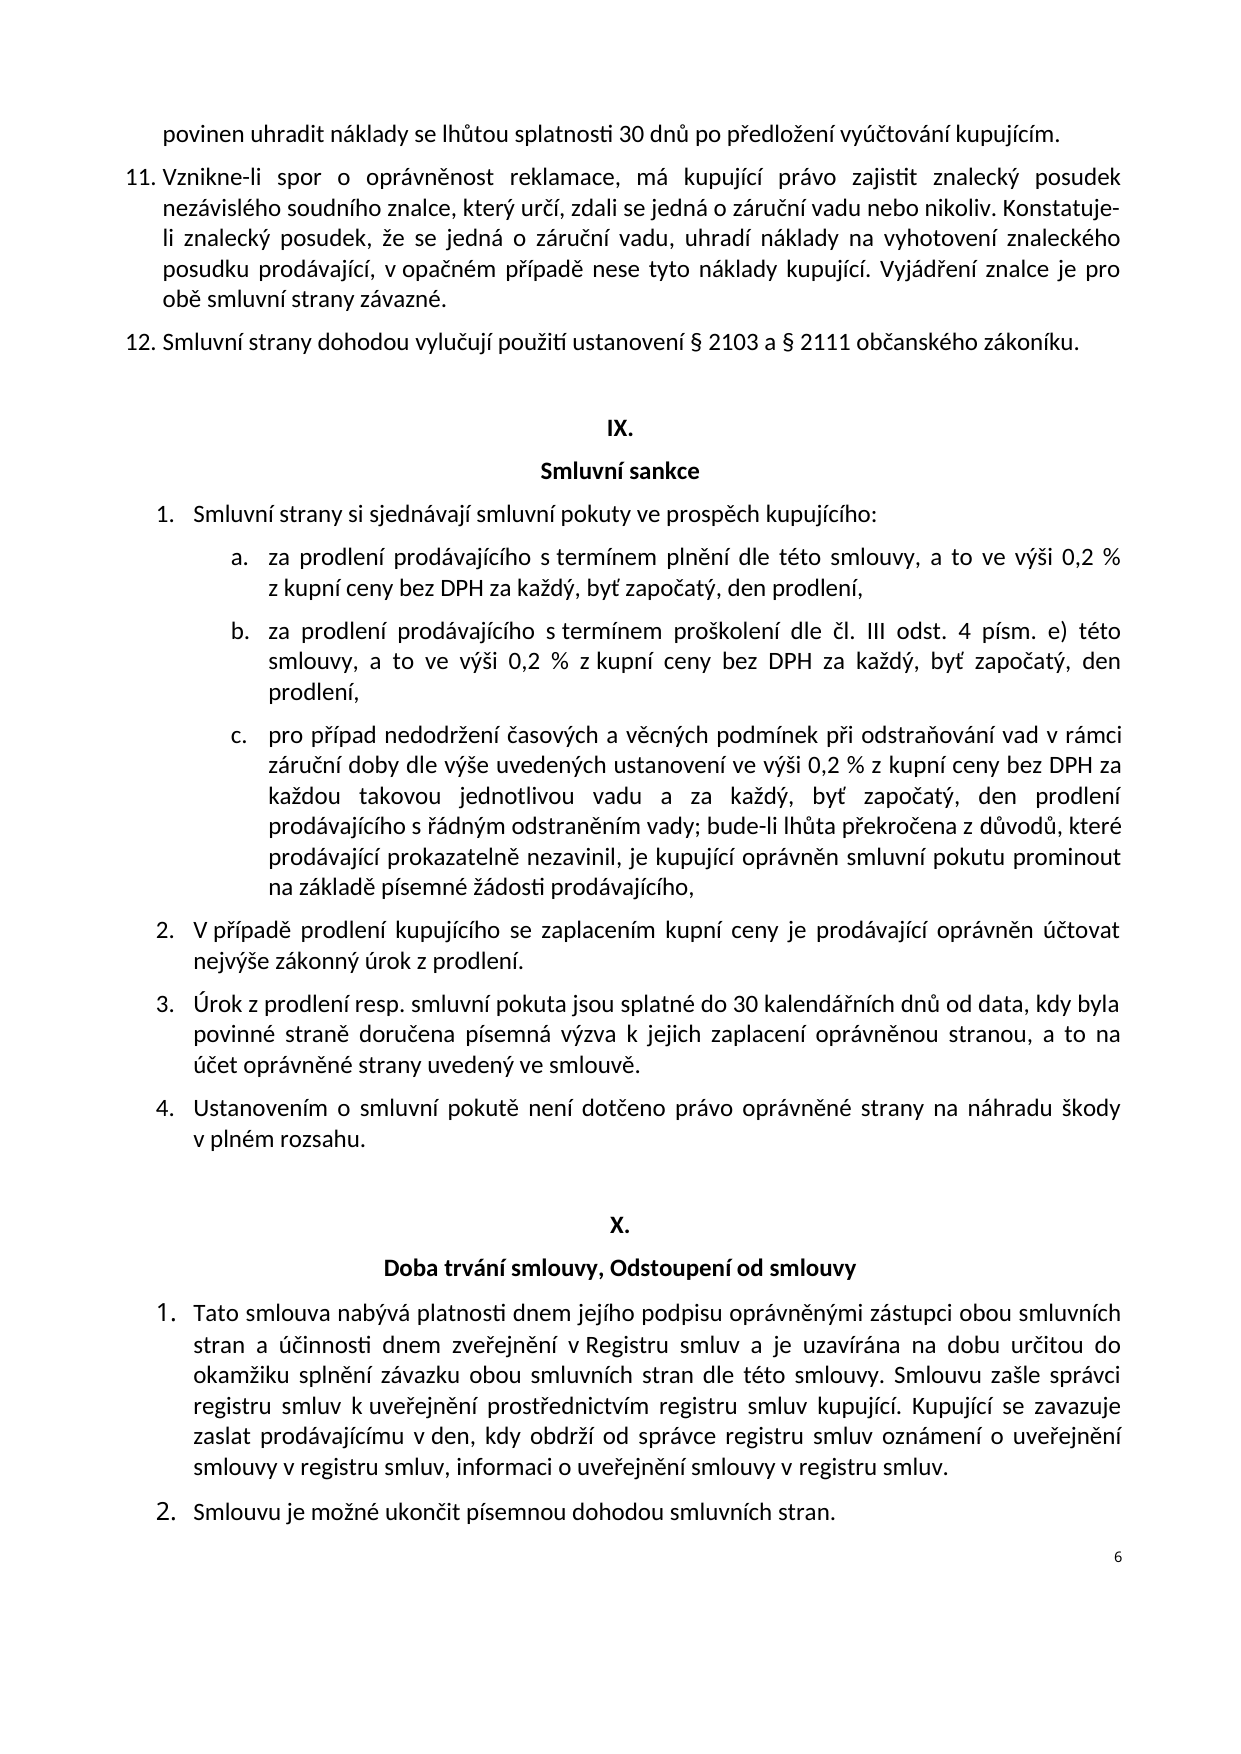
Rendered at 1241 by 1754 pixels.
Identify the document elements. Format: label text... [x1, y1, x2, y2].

list X. [118, 1209, 1122, 1239]
list Tato smlouva nabývá platnosti dnem jejího podpisu oprávněnými zástupci obou smluvních stran a účinnosti dnem zveřejnění v Registru smluv a je uzavírána na dobu určitou do okamžiku splnění závazku obou smluvních stran dle této smlouvy. Smlouvu zašle správci registru smluv k uveřejnění prostřednictvím registru smluv kupující. Kupující se zavazuje zaslat prodávajícímu v den, kdy obdrží od správce registru smluv oznámení o uveřejnění smlouvy v registru smluv, informaci o uveřejnění smlouvy v registru smluv. [156, 1295, 1122, 1481]
list Doba trvání smlouvy, Odstoupení od smlouvy [118, 1252, 1122, 1282]
list Vznikne-li spor o oprávněnost reklamace, má kupující právo zajistit znalecký posudek nezávislého soudního znalce, který určí, zdali se jedná o záruční vadu nebo nikoliv. Konstatuje-li znalecký posudek, že se jedná o záruční vadu, uhradí náklady na vyhotovení znaleckého posudku prodávající, v opačném případě nese tyto náklady kupující. Vyjádření znalce je pro obě smluvní strany závazné. [125, 161, 1122, 314]
list Smluvní strany si sjednávají smluvní pokuty ve prospěch kupujícího: [156, 498, 1122, 529]
text Smluvní sankce [118, 455, 1122, 486]
list Úrok z prodlení resp. smluvní pokuta jsou splatné do 30 kalendářních dnů od data, kdy byla povinné straně doručena písemná výzva k jejich zaplacení oprávněnou stranou, a to na účet oprávněné strany uvedený ve smlouvě. [156, 988, 1122, 1080]
list za prodlení prodávajícího s termínem proškolení dle čl. III odst. 4 písm. e) této smlouvy, a to ve výši 0,2 % z kupní ceny bez DPH za každý, byť započatý, den prodlení, [231, 615, 1122, 706]
list Smluvní strany dohodou vylučují použití ustanovení § 2103 a § 2111 občanského zákoníku. [125, 326, 1122, 357]
list V případě prodlení kupujícího se zaplacením kupní ceny je prodávající oprávněn účtovat nejvýše zákonný úrok z prodlení. [156, 914, 1122, 976]
list Ustanovením o smluvní pokutě není dotčeno právo oprávněné strany na náhradu škody v plném rozsahu. [156, 1092, 1122, 1153]
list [125, 118, 1122, 149]
list Smlouvu je možné ukončit písemnou dohodou smluvních stran. [156, 1494, 1122, 1528]
list za prodlení prodávajícího s termínem plnění dle této smlouvy, a to ve výši 0,2 % z kupní ceny bez DPH za každý, byť započatý, den prodlení, [231, 541, 1122, 602]
list pro případ nedodržení časových a věcných podmínek při odstraňování vad v rámci záruční doby dle výše uvedených ustanovení ve výši 0,2 % z kupní ceny bez DPH za každou takovou jednotlivou vadu a za každý, byť započatý, den prodlení prodávajícího s řádným odstraněním vady; bude-li lhůta překročena z důvodů, které prodávající prokazatelně nezavinil, je kupující oprávněn smluvní pokutu prominout na základě písemné žádosti prodávajícího, [231, 719, 1122, 902]
text IX. [118, 412, 1122, 443]
